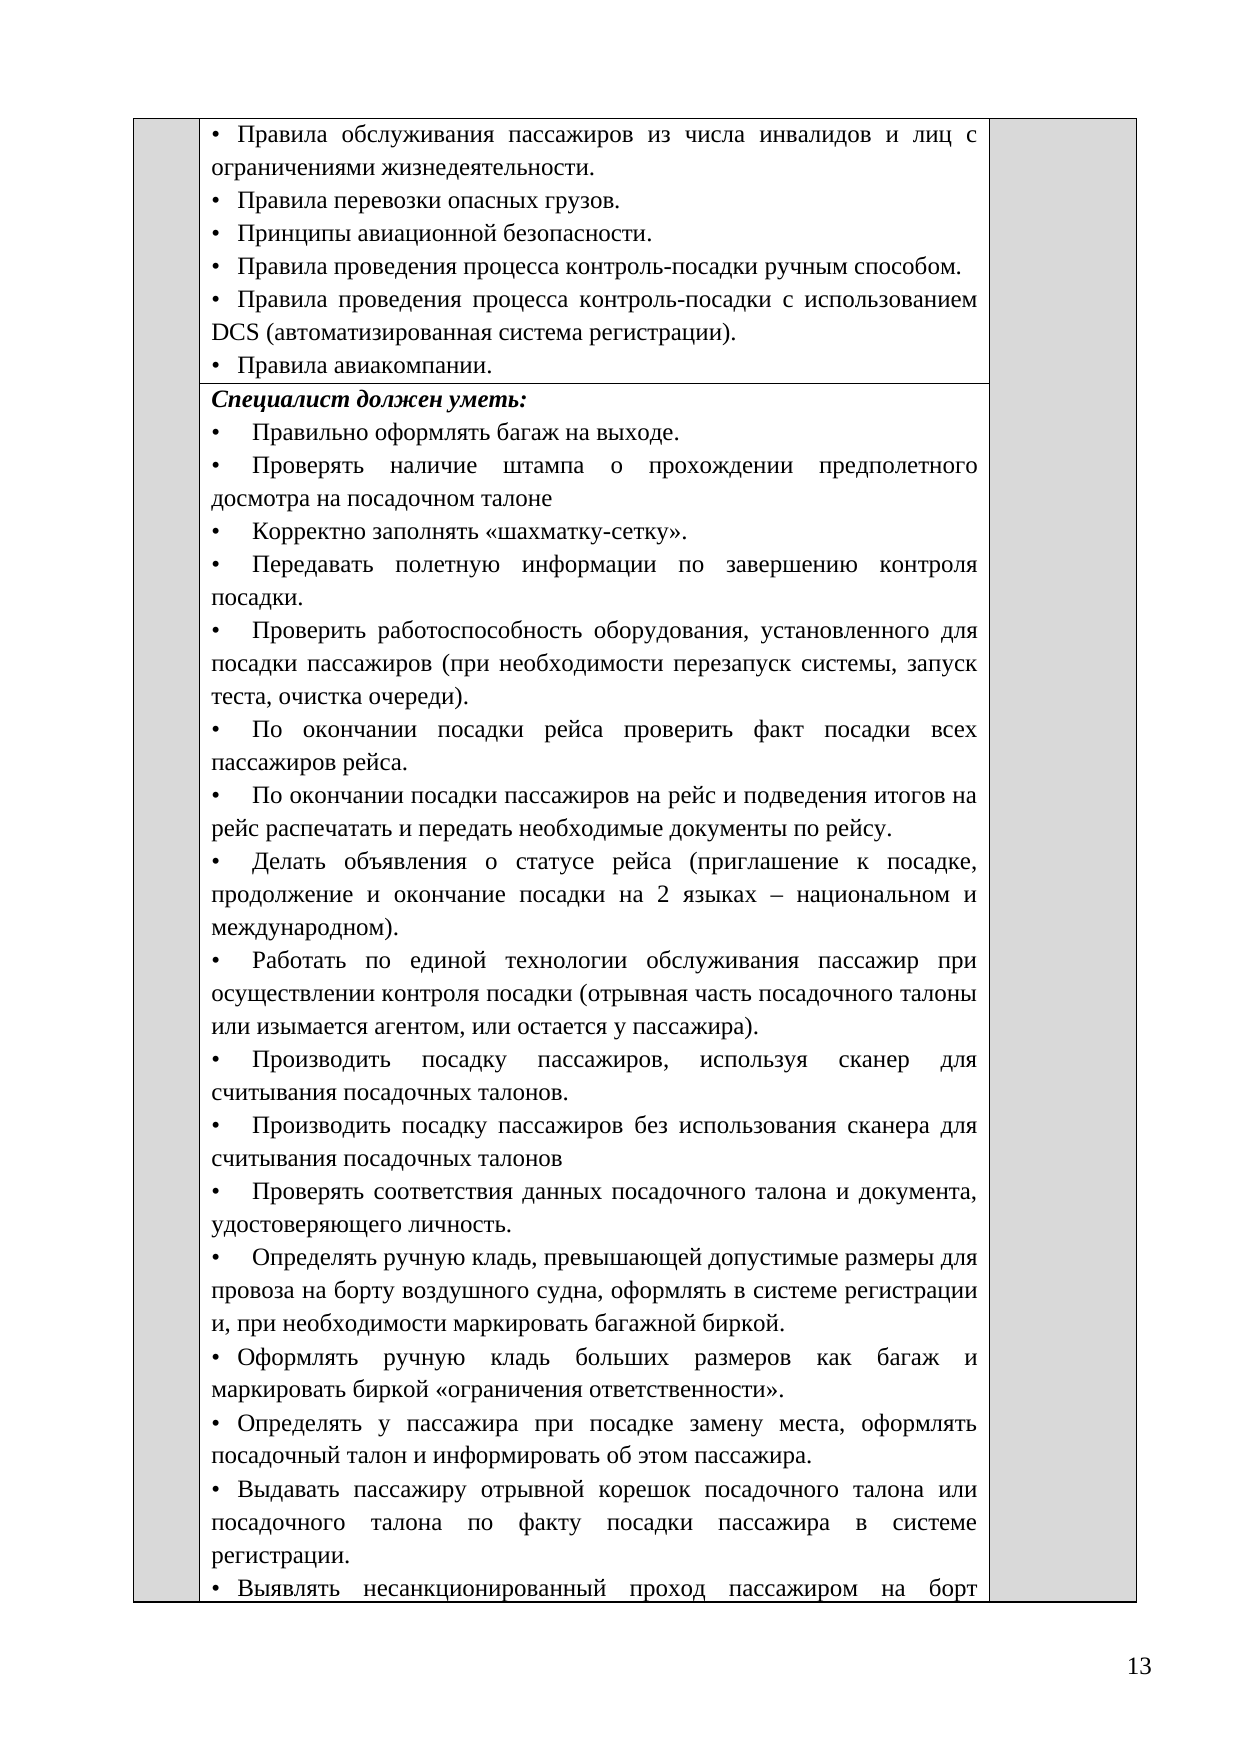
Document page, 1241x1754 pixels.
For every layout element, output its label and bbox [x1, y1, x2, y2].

table_cell [200, 119, 989, 383]
table_cell [200, 384, 989, 1601]
